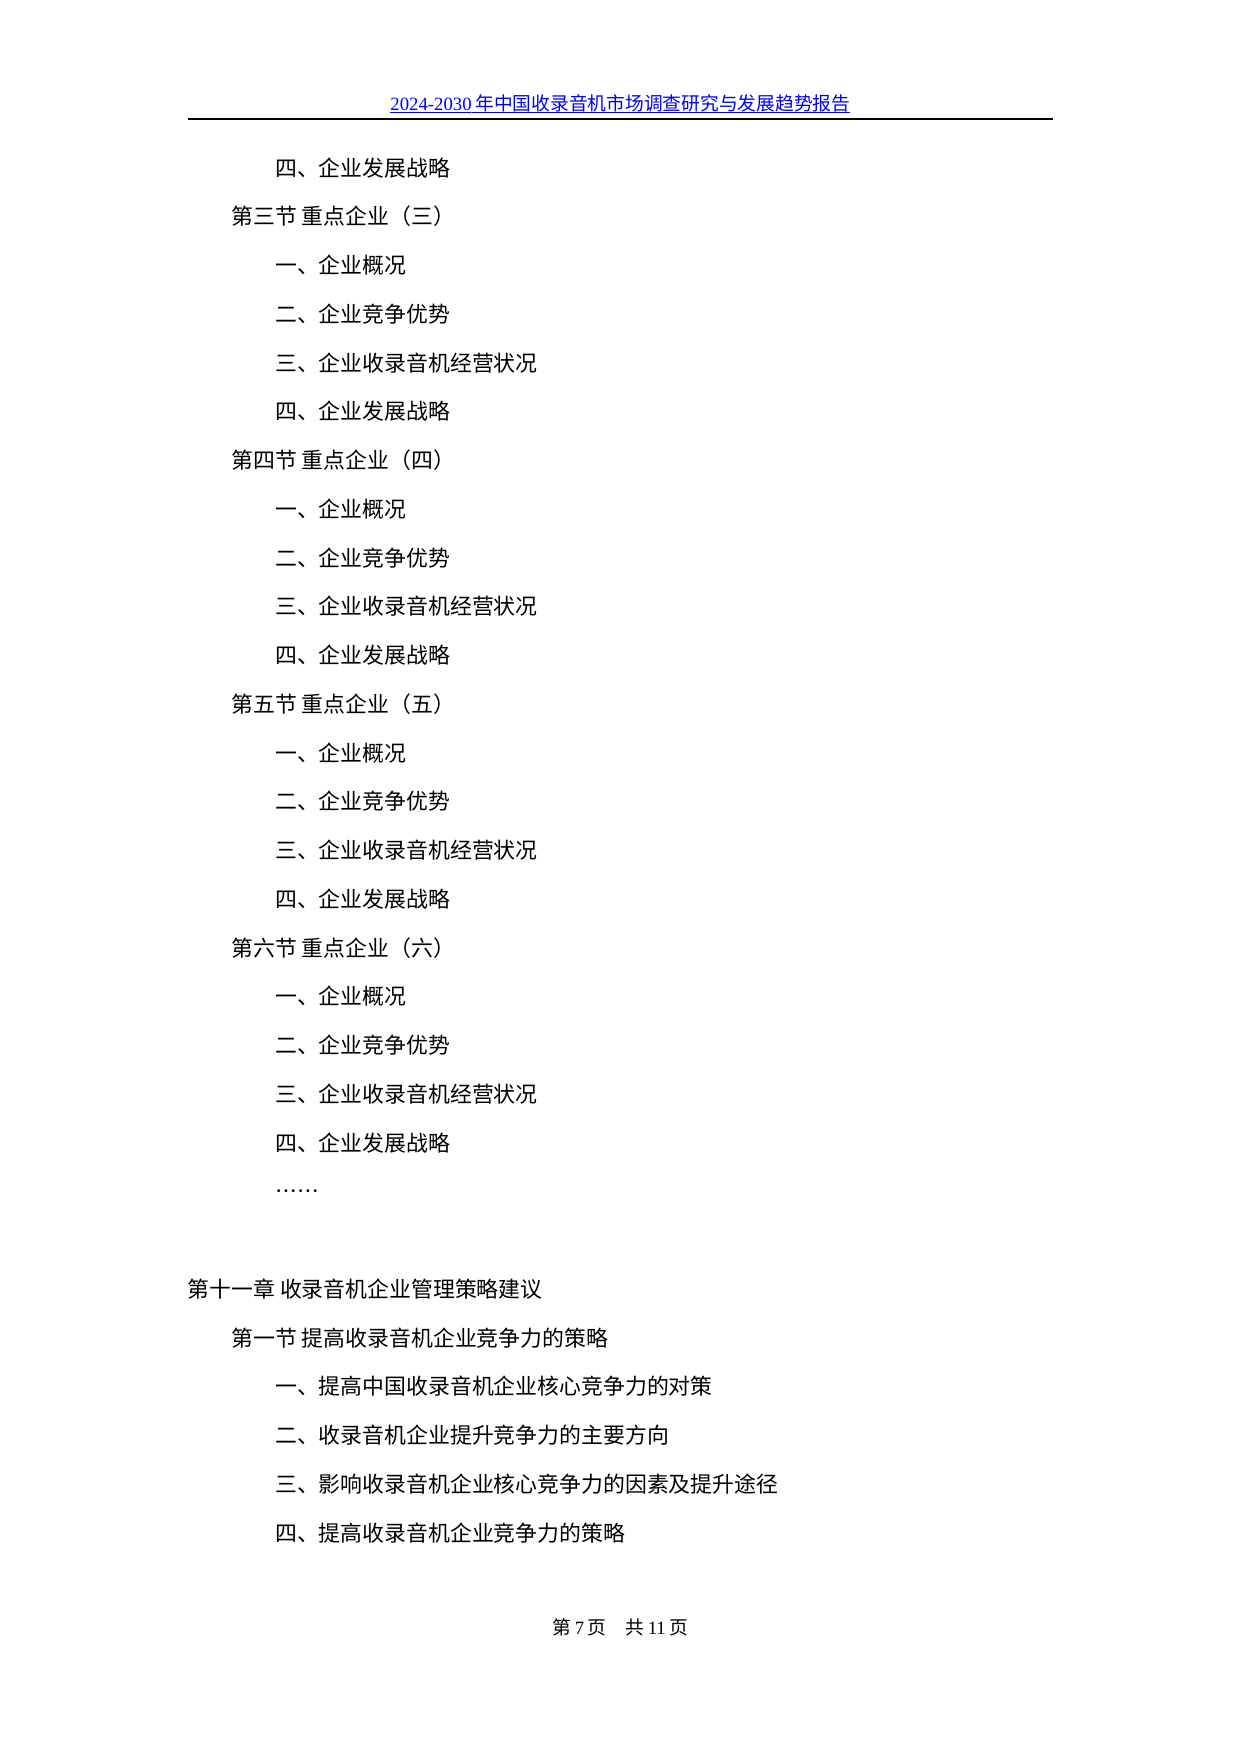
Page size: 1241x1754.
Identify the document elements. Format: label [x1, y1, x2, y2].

text [187, 150, 1053, 1548]
